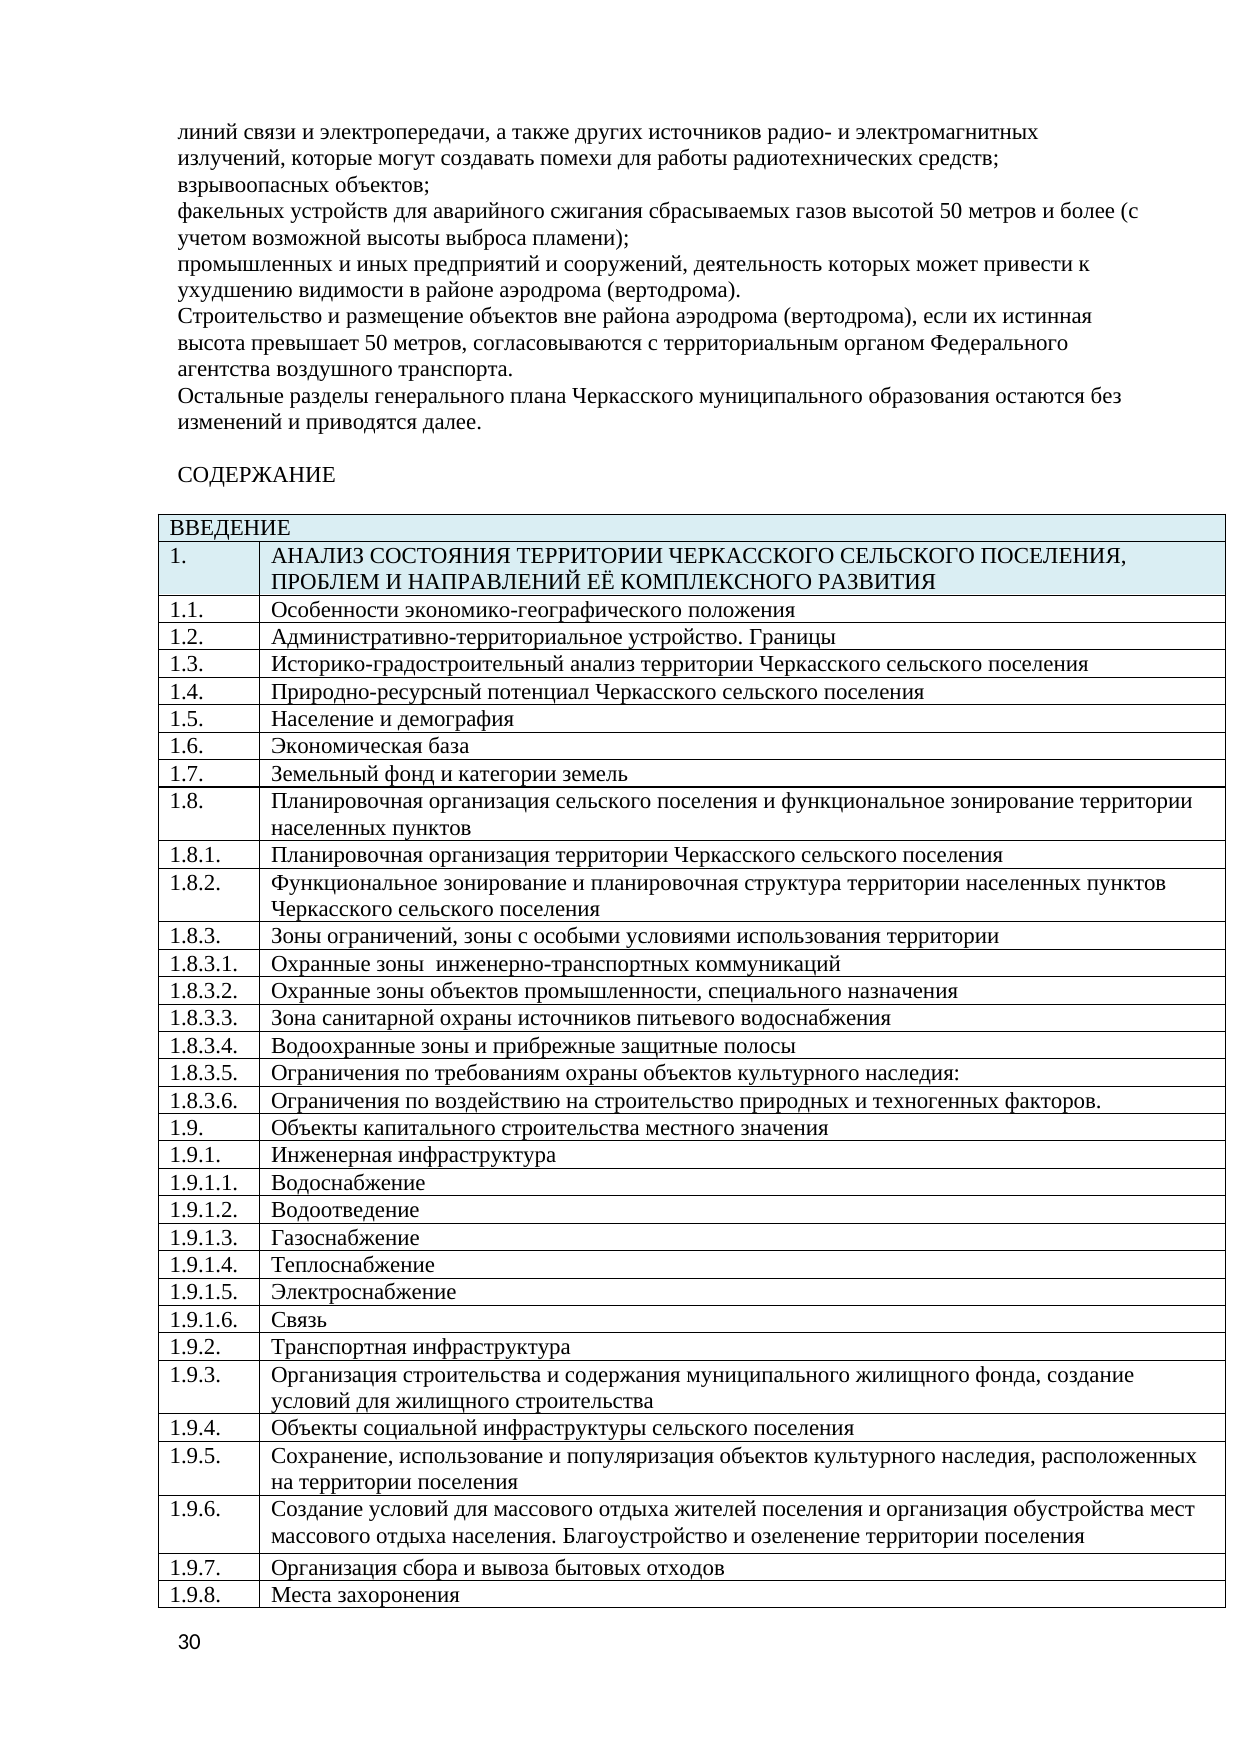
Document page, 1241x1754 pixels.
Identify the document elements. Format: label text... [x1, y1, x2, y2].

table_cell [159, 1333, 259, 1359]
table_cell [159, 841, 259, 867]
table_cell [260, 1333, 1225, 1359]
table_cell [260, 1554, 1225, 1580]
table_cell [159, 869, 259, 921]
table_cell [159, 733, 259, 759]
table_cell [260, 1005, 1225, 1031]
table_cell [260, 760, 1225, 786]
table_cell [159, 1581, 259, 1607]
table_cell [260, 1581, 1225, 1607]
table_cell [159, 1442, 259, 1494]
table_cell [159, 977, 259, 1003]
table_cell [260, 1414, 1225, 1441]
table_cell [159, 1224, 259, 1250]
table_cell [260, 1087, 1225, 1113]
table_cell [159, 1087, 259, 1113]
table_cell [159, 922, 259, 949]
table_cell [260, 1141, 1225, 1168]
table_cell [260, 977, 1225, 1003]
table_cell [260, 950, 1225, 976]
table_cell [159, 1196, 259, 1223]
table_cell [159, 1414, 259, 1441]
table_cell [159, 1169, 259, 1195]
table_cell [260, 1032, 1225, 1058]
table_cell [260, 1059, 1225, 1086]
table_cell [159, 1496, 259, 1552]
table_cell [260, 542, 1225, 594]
text факельных устройств для аварийного сжигания сбрасываемых газов высотой 50 метров и более (с учетом возможной высоты выброса пламени); [177, 197, 1152, 250]
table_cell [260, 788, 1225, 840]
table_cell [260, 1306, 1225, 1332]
text промышленных и иных предприятий и сооружений, деятельность которых может привести к ухудшению видимости в районе аэродрома (вертодрома). [177, 250, 1152, 303]
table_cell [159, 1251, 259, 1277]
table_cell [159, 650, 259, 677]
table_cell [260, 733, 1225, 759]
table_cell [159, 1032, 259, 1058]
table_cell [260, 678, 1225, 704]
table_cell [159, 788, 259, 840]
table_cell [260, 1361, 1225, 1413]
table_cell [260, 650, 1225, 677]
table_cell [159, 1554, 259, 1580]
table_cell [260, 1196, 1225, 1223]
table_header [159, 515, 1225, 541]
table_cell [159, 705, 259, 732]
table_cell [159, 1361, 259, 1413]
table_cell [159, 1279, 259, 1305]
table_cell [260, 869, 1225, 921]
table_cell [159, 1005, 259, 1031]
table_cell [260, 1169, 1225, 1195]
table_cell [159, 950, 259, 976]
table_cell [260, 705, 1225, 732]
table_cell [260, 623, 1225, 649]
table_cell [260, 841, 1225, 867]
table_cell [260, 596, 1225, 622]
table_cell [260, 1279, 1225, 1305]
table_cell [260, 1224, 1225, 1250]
text линий связи и электропередачи, а также других источников радио- и электромагнитных излучений, которые могут создавать помехи для работы радиотехнических средств; [177, 118, 1152, 171]
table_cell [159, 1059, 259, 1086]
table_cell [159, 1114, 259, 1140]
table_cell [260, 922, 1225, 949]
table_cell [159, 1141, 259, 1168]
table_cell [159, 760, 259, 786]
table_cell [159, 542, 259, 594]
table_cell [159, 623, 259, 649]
text СОДЕРЖАНИЕ [177, 461, 1152, 487]
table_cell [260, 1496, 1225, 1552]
text Остальные разделы генерального плана Черкасского муниципального образования остаются без изменений и приводятся далее. [177, 382, 1152, 434]
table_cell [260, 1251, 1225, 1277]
text взрывоопасных объектов; [177, 171, 1152, 197]
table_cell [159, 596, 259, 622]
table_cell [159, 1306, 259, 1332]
text Строительство и размещение объектов вне района аэродрома (вертодрома), если их истинная высота превышает 50 метров, согласовываются с территориальным органом Федерального агентства воздушного транспорта. [177, 303, 1152, 382]
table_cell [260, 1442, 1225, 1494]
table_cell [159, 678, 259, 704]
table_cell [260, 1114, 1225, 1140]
